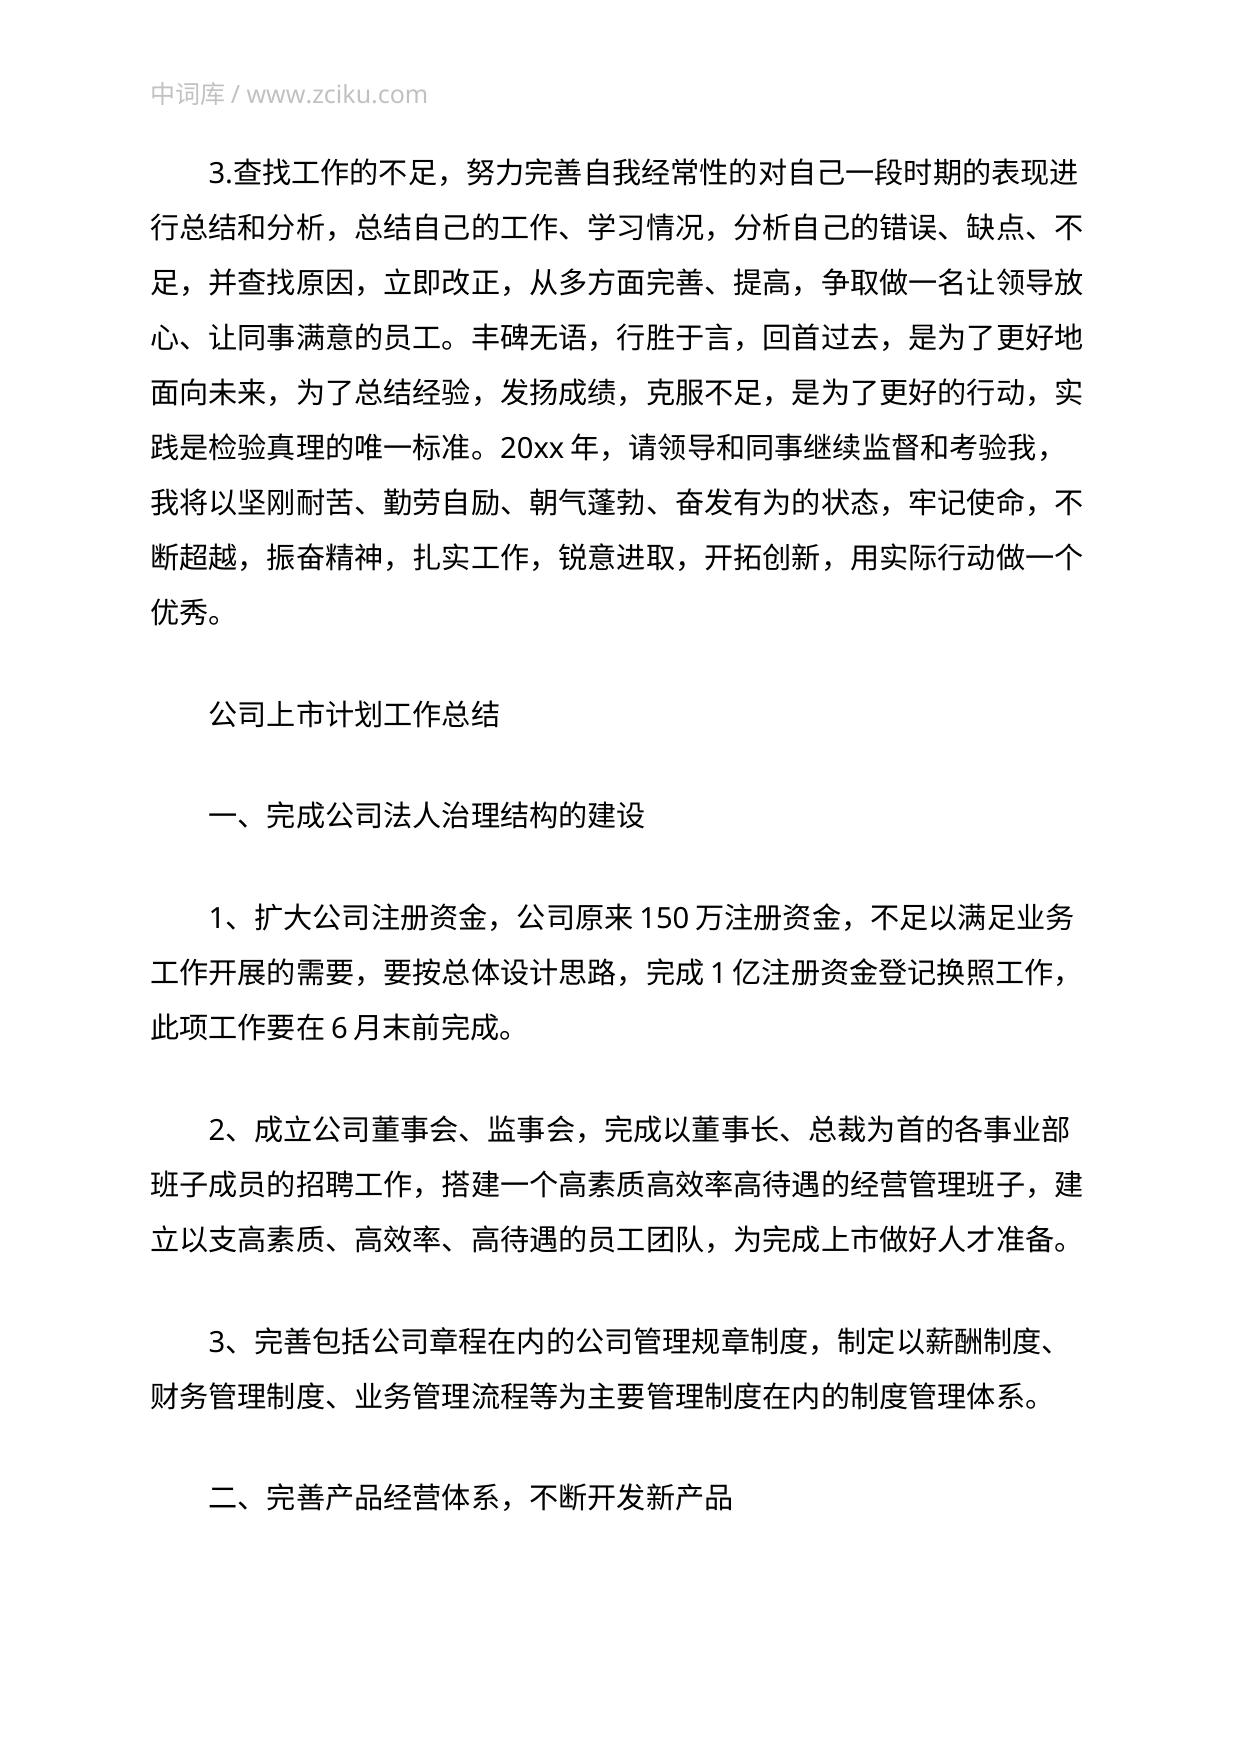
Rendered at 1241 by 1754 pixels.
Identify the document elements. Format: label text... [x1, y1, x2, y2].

text 1、扩大公司注册资金，公司原来150万注册资金，不足以满足业务工作开展的需要，要按总体设计思路，完成1亿注册资金登记换照工作，此项工作要在6月末前完成。 [150, 895, 1090, 1047]
text 二、完善产品经营体系，不断开发新产品 [150, 1475, 1090, 1517]
text 3.查找工作的不足，努力完善自我经常性的对自己一段时期的表现进行总结和分析，总结自己的工作、学习情况，分析自己的错误、缺点、不足，并查找原因，立即改正，从多方面完善、提高，争取做一名让领导放心、让同事满意的员工。丰碑无语，行胜于言，回首过去，是为了更好地面向未来，为了总结经验，发扬成绩，克服不足，是为了更好的行动，实践是检验真理的唯一标准。20xx年，请领导和同事继续监督和考验我，我将以坚刚耐苦、勤劳自励、朝气蓬勃、奋发有为的状态，牢记使命，不断超越，振奋精神，扎实工作，锐意进取，开拓创新，用实际行动做一个优秀。 [150, 150, 1090, 632]
text 公司上市计划工作总结 [150, 691, 1090, 733]
text 一、完成公司法人治理结构的建设 [150, 793, 1090, 835]
text 3、完善包括公司章程在内的公司管理规章制度，制定以薪酬制度、财务管理制度、业务管理流程等为主要管理制度在内的制度管理体系。 [150, 1318, 1090, 1416]
text 2、成立公司董事会、监事会，完成以董事长、总裁为首的各事业部班子成员的招聘工作，搭建一个高素质高效率高待遇的经营管理班子，建立以支高素质、高效率、高待遇的员工团队，为完成上市做好人才准备。 [150, 1107, 1090, 1259]
